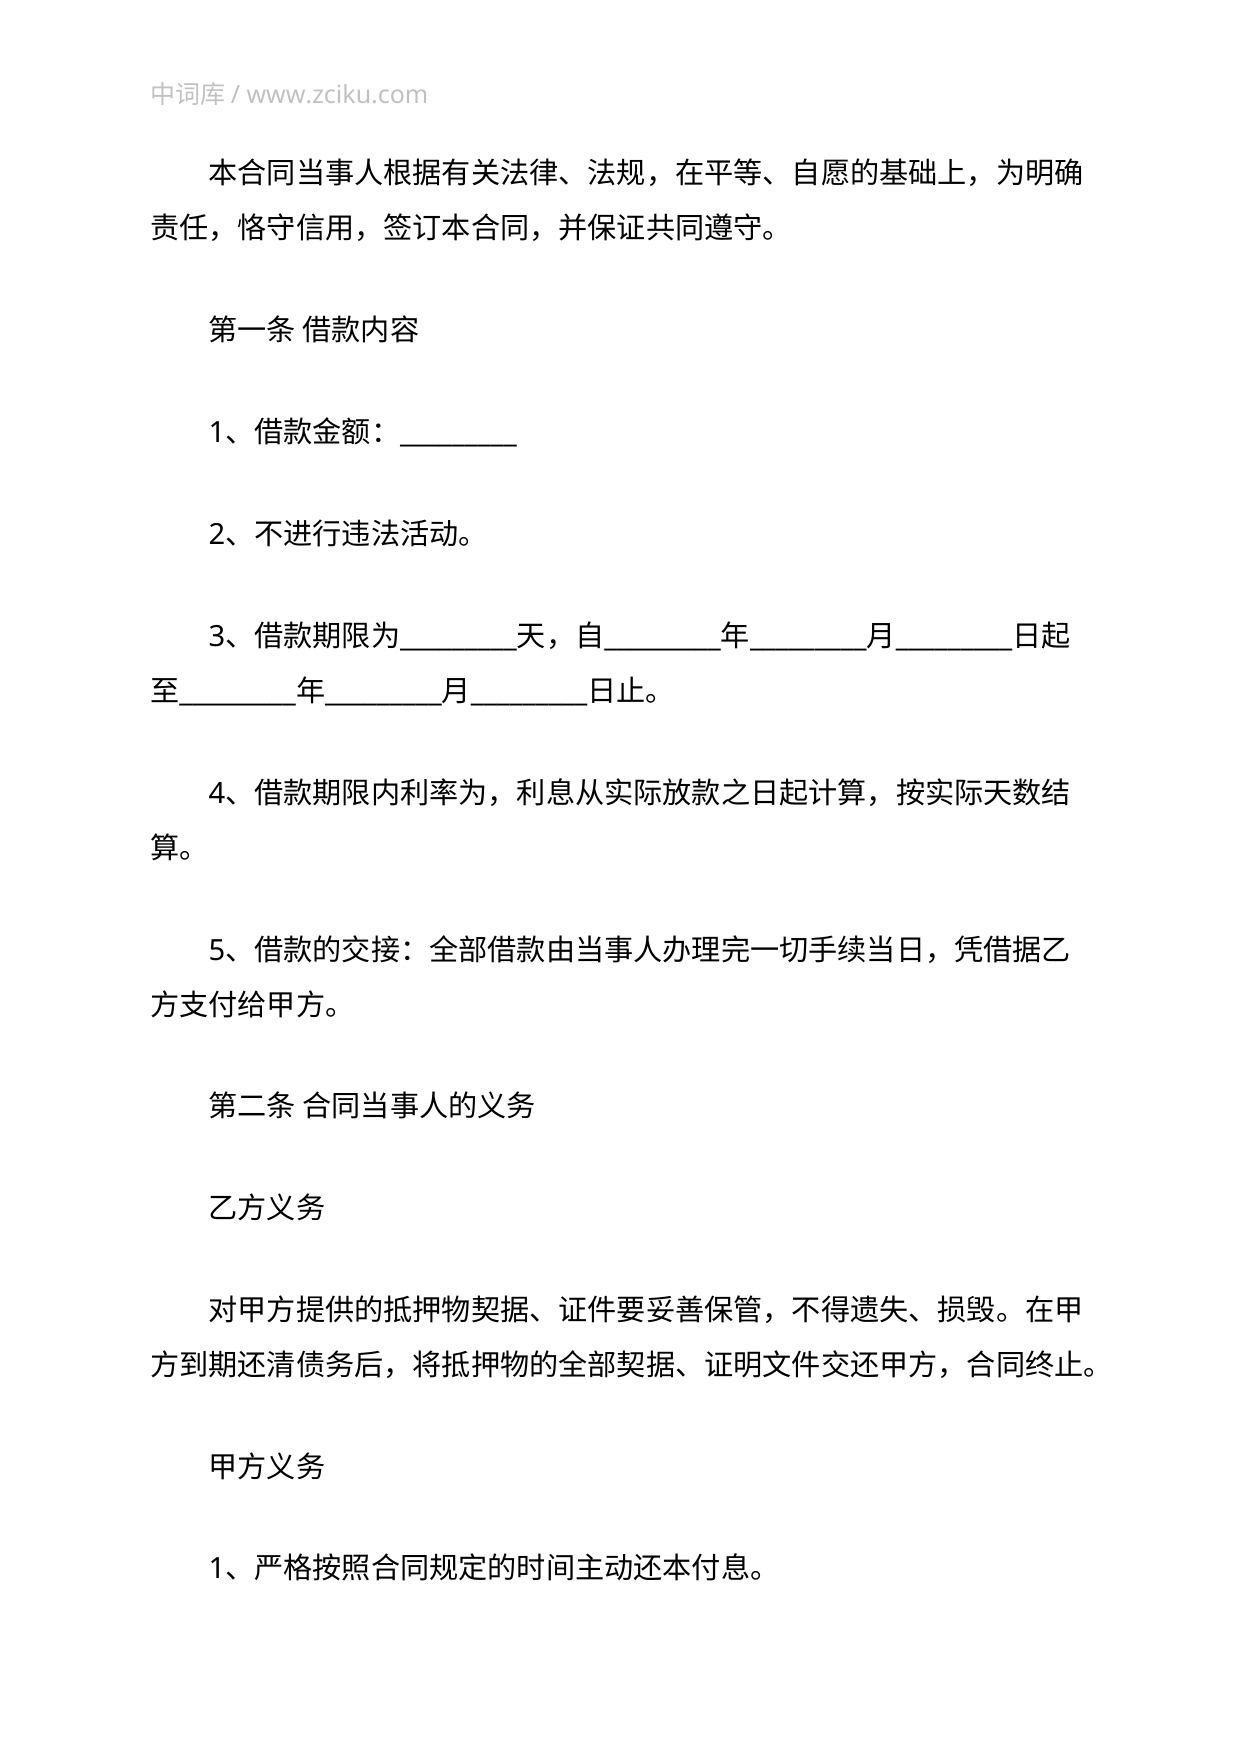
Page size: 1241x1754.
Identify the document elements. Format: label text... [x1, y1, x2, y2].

text 5、借款的交接：全部借款由当事人办理完一切手续当日，凭借据乙方支付给甲方。 [150, 926, 1090, 1023]
text 4、借款期限内利率为，利息从实际放款之日起计算，按实际天数结算。 [150, 769, 1090, 867]
text 第一条 借款内容 [150, 307, 1090, 349]
text 乙方义务 [150, 1185, 1090, 1227]
text 1、借款金额：_________ [150, 408, 1090, 451]
text 2、不进行违法活动。 [150, 510, 1090, 553]
text 3、借款期限为_________天，自_________年_________月_________日起至_________年_________月_________日止。 [150, 612, 1090, 710]
text 本合同当事人根据有关法律、法规，在平等、自愿的基础上，为明确责任，恪守信用，签订本合同，并保证共同遵守。 [150, 150, 1090, 247]
text 甲方义务 [150, 1443, 1090, 1485]
text 第二条 合同当事人的义务 [150, 1083, 1090, 1125]
text 对甲方提供的抵押物契据、证件要妥善保管，不得遗失、损毁。在甲方到期还清债务后，将抵押物的全部契据、证明文件交还甲方，合同终止。 [150, 1286, 1090, 1384]
text 1、严格按照合同规定的时间主动还本付息。 [150, 1545, 1090, 1587]
